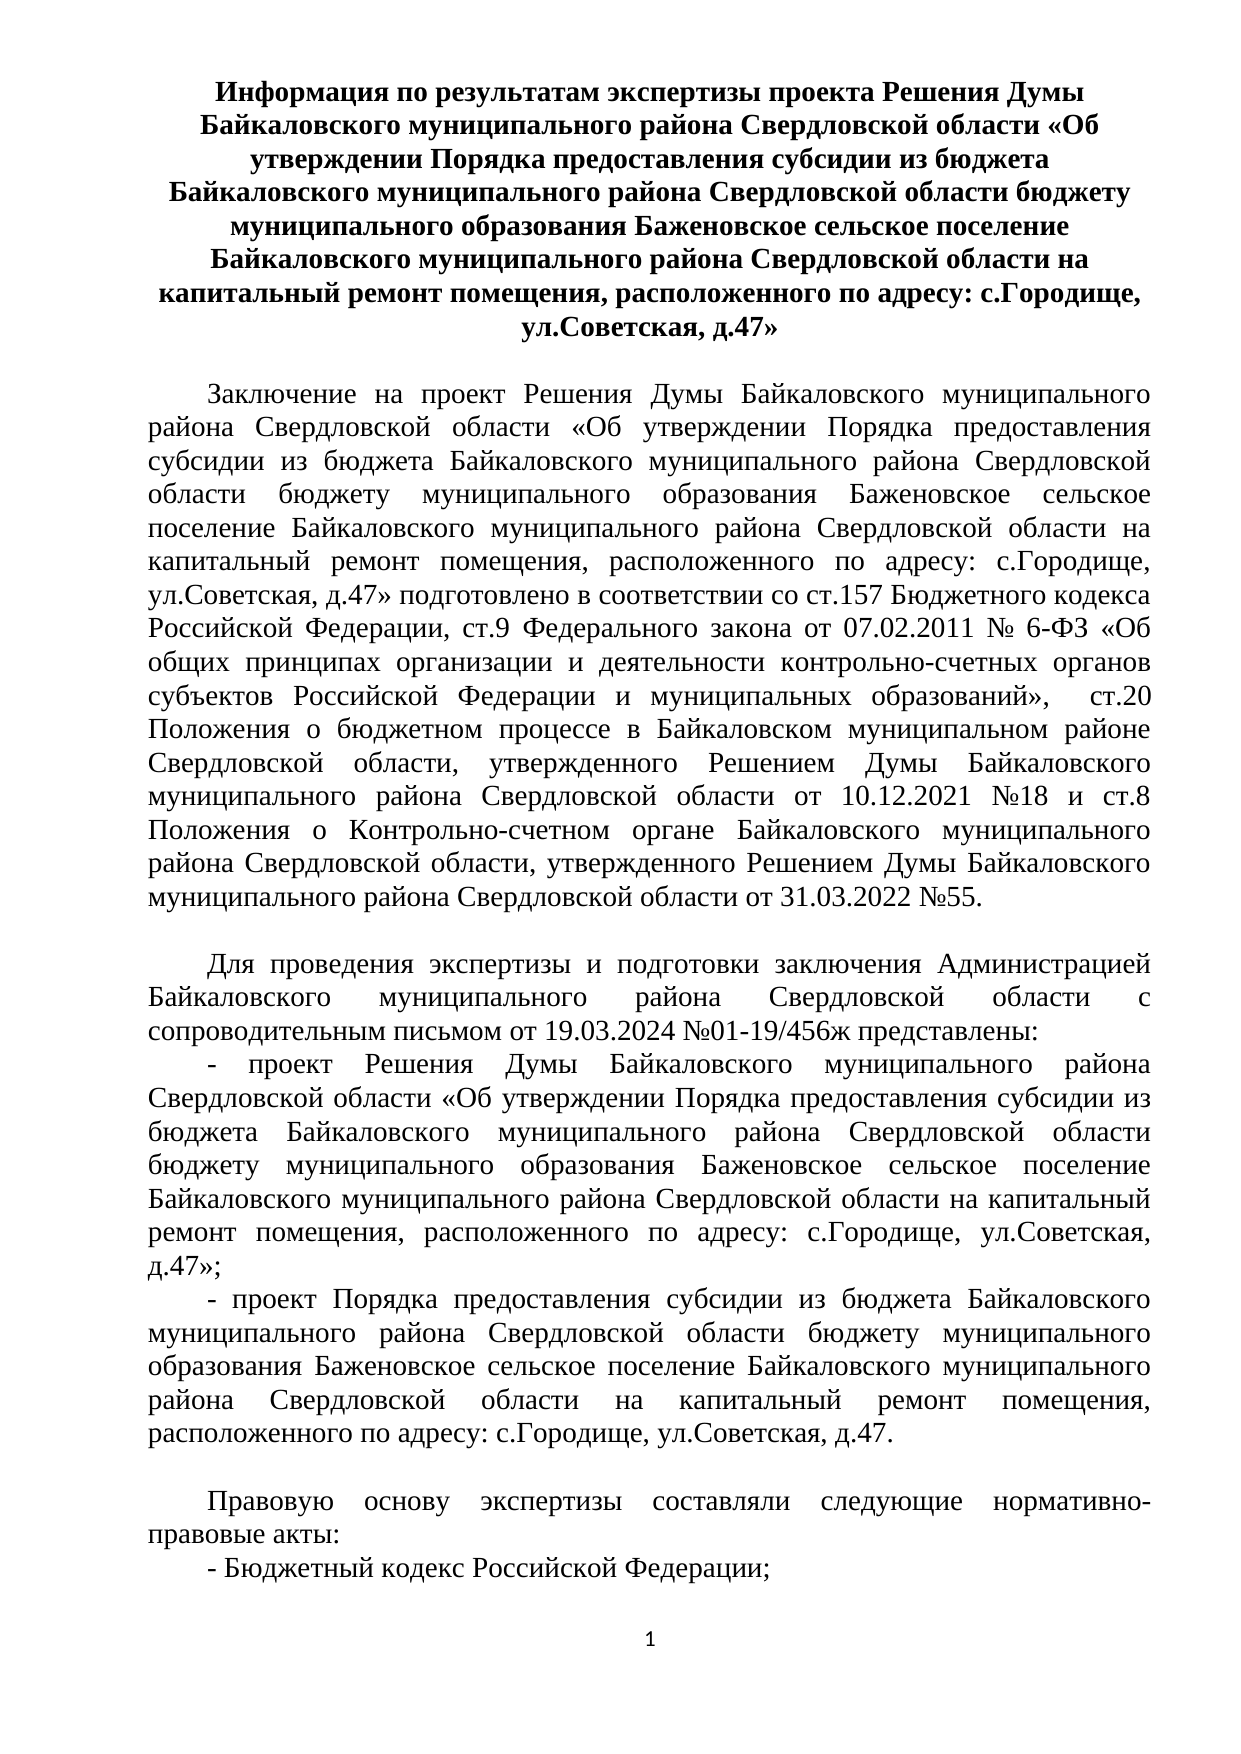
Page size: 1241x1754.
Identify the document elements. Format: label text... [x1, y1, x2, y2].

text - проект Порядка предоставления субсидии из бюджета Байкаловского муниципального района Свердловской области бюджету муниципального образования Баженовское сельское поселение Байкаловского муниципального района Свердловской области на капитальный ремонт помещения, расположенного по адресу: с.Городище, ул.Советская, д.47. [148, 1281, 1152, 1449]
text - Бюджетный кодекс Российской Федерации; [148, 1550, 1152, 1583]
text Заключение на проект Решения Думы Байкаловского муниципального района Свердловской области «Об утверждении Порядка предоставления субсидии из бюджета Байкаловского муниципального района Свердловской области бюджету муниципального образования Баженовское сельское поселение Байкаловского муниципального района Свердловской области на капитальный ремонт помещения, расположенного по адресу: с.Городище, ул.Советская, д.47» подготовлено в соответствии со ст.157 Бюджетного кодекса Российской Федерации, ст.9 Федерального закона от 07.02.2011 № 6-ФЗ «Об общих принципах организации и деятельности контрольно-счетных органов субъектов Российской Федерации и муниципальных образований», ст.20 Положения о бюджетном процессе в Байкаловском муниципальном районе Свердловской области, утвержденного Решением Думы Байкаловского муниципального района Свердловской области от 10.12.2021 №18 и ст.8 Положения о Контрольно-счетном органе Байкаловского муниципального района Свердловской области, утвержденного Решением Думы Байкаловского муниципального района Свердловской области от 31.03.2022 №55. [148, 376, 1152, 912]
text - проект Решения Думы Байкаловского муниципального района Свердловской области «Об утверждении Порядка предоставления субсидии из бюджета Байкаловского муниципального района Свердловской области бюджету муниципального образования Баженовское сельское поселение Байкаловского муниципального района Свердловской области на капитальный ремонт помещения, расположенного по адресу: с.Городище, ул.Советская, д.47»; [148, 1047, 1152, 1281]
text Информация по результатам экспертизы проекта Решения Думы Байкаловского муниципального района Свердловской области «Об утверждении Порядка предоставления субсидии из бюджета Байкаловского муниципального района Свердловской области бюджету муниципального образования Баженовское сельское поселение Байкаловского муниципального района Свердловской области на капитальный ремонт помещения, расположенного по адресу: с.Городище, ул.Советская, д.47» [148, 74, 1152, 342]
text Для проведения экспертизы и подготовки заключения Администрацией Байкаловского муниципального района Свердловской области с сопроводительным письмом от 19.03.2024 №01-19/456ж представлены: [148, 946, 1152, 1047]
text Правовую основу экспертизы составляли следующие нормативно-правовые акты: [148, 1483, 1152, 1550]
